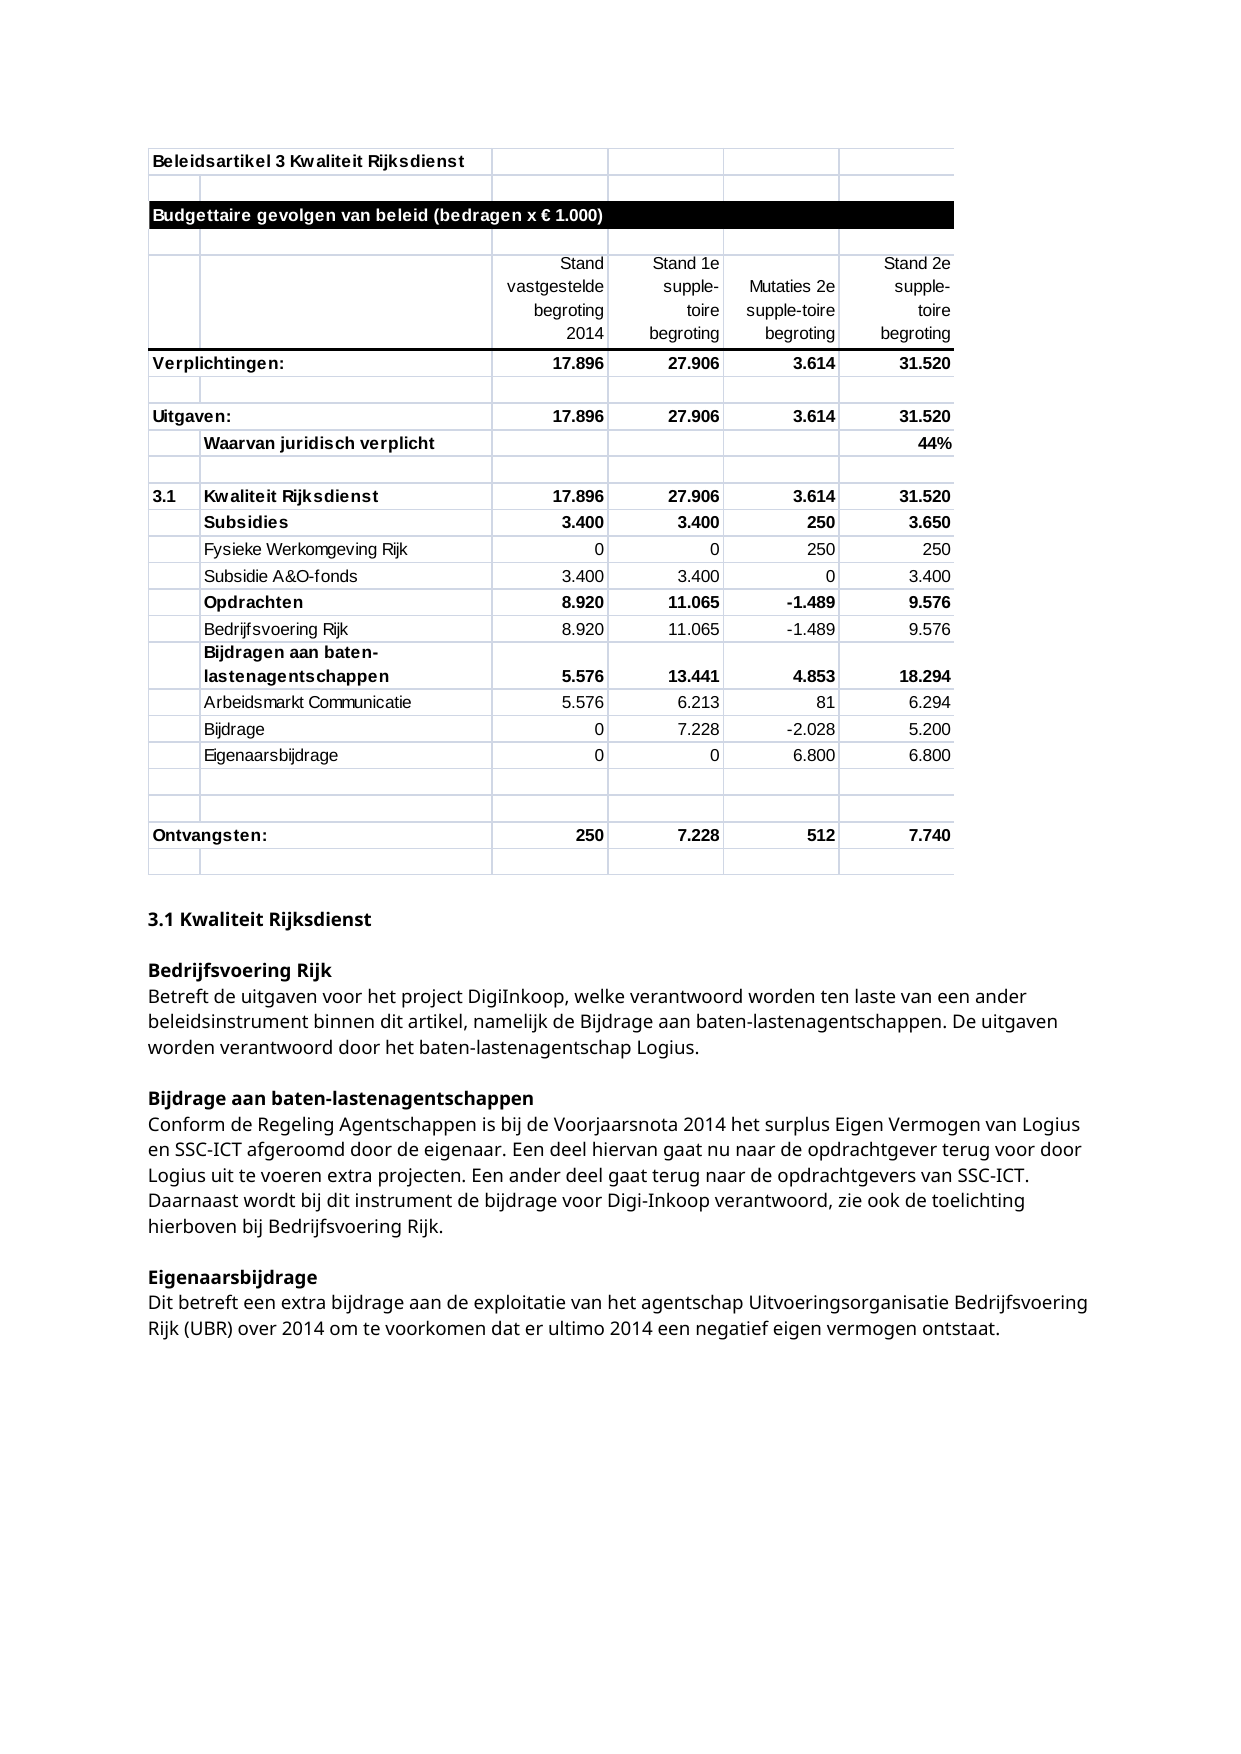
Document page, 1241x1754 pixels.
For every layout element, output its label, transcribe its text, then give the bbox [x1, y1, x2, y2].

text Bijdrage aan baten-lastenagentschappen [148, 1085, 1092, 1111]
text Bedrijfsvoering Rijk [148, 958, 1092, 983]
text Daarnaast wordt bij dit instrument de bijdrage voor Digi-Inkoop verantwoord, zie ook de toelichting hierboven bij Bedrijfsvoering Rijk. [148, 1187, 1092, 1238]
text Dit betreft een extra bijdrage aan de exploitatie van het agentschap Uitvoeringsorganisatie Bedrijfsvoering Rijk (UBR) over 2014 om te voorkomen dat er ultimo 2014 een negatief eigen vermogen ontstaat. [148, 1289, 1092, 1341]
text Eigenaarsbijdrage [148, 1264, 1092, 1289]
text Conform de Regeling Agentschappen is bij de Voorjaarsnota 2014 het surplus Eigen Vermogen van Logius en SSC-ICT afgeroomd door de eigenaar. Een deel hiervan gaat nu naar de opdrachtgever terug voor door Logius uit te voeren extra projecten. Een ander deel gaat terug naar de opdrachtgevers van SSC-ICT. [148, 1111, 1092, 1187]
text 3.1 Kwaliteit Rijksdienst [148, 907, 1092, 932]
text Betreft de uitgaven voor het project DigiInkoop, welke verantwoord worden ten laste van een ander beleidsinstrument binnen dit artikel, namelijk de Bijdrage aan baten-lastenagentschappen. De uitgaven worden verantwoord door het baten-lastenagentschap Logius. [148, 983, 1092, 1060]
